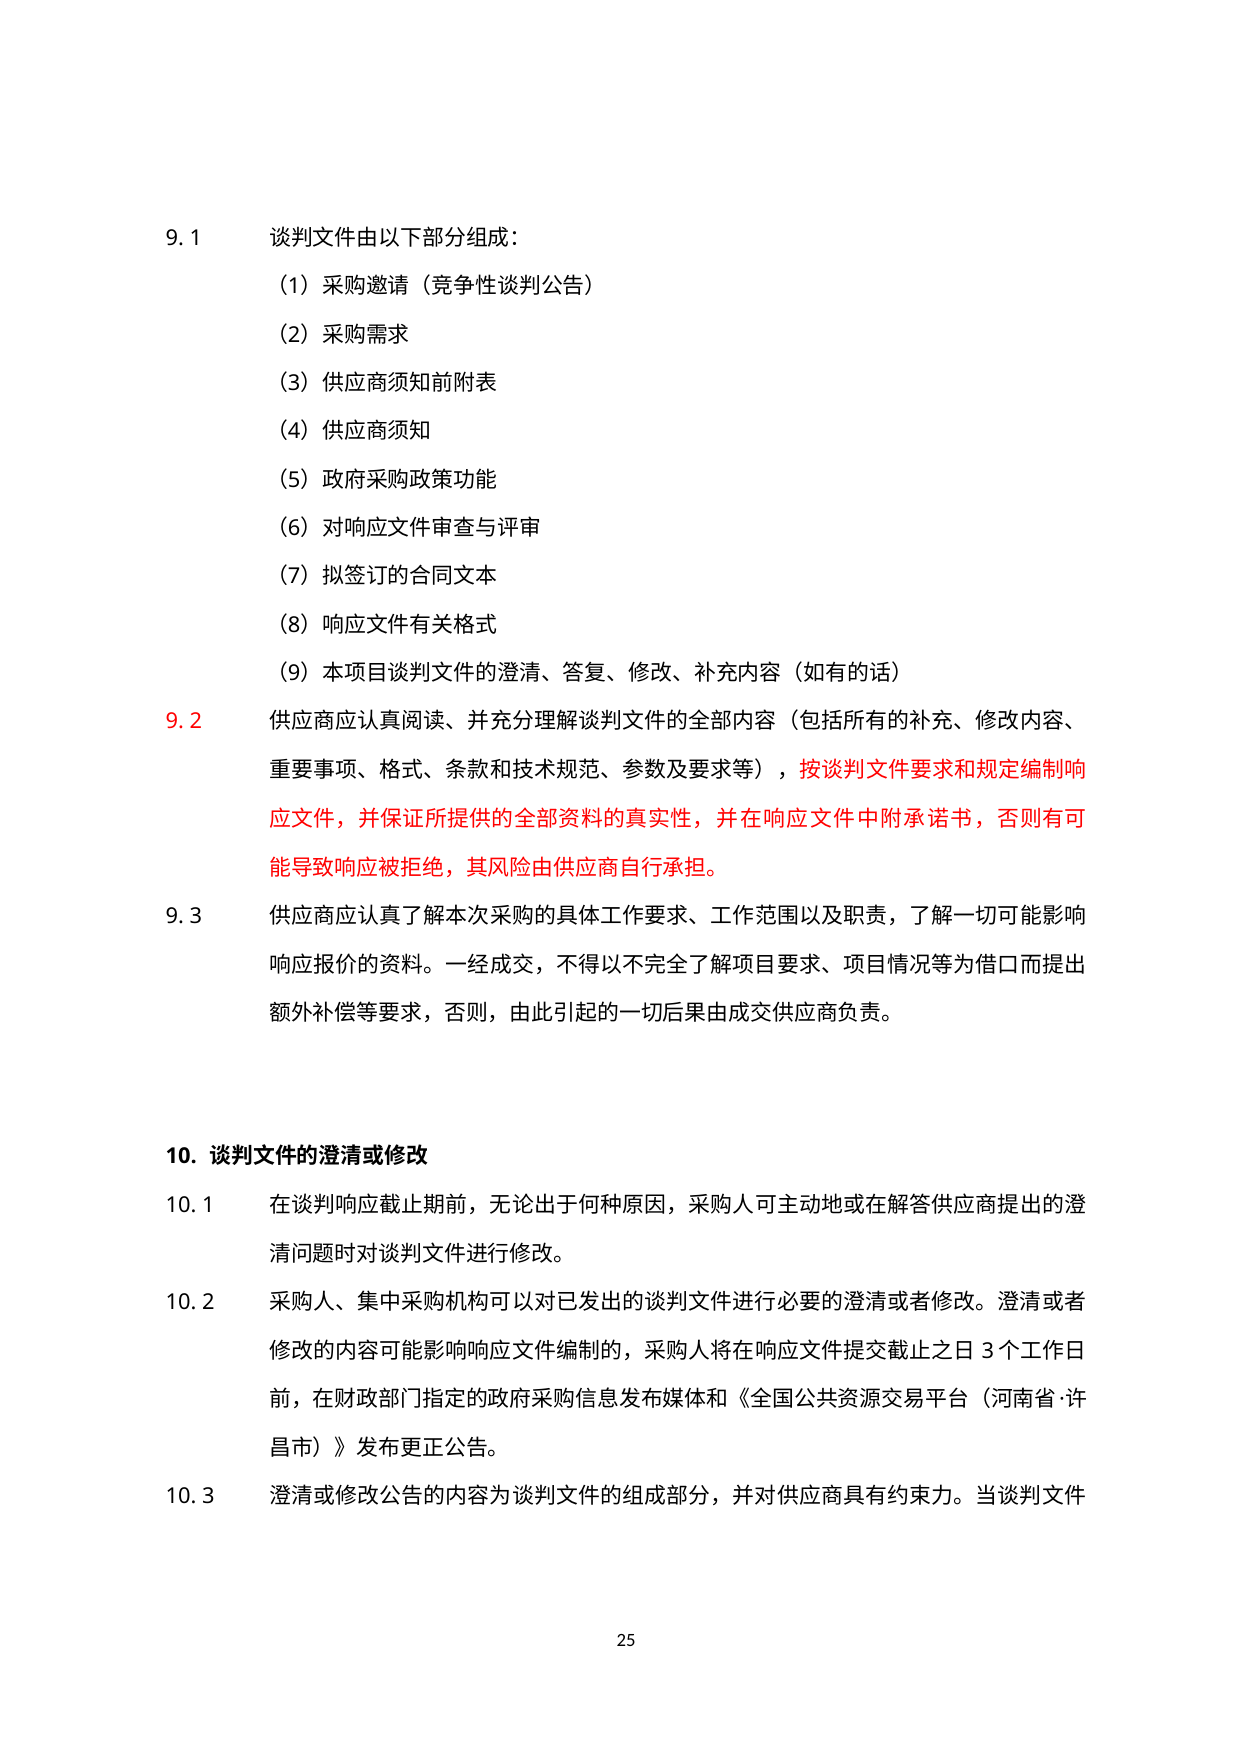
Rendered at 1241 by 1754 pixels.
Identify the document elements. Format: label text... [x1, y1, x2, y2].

list 在谈判响应截止期前，无论出于何种原因，采购人可主动地或在解答供应商提出的澄清问题时对谈判文件进行修改。 [165, 1186, 1087, 1268]
list 谈判文件由以下部分组成： [165, 219, 1087, 252]
list 谈判文件的澄清或修改 [165, 1138, 1087, 1171]
list 采购人、集中采购机构可以对已发出的谈判文件进行必要的澄清或者修改。澄清或者修改的内容可能影响响应文件编制的，采购人将在响应文件提交截止之日3个工作日前，在财政部门指定的政府采购信息发布媒体和《全国公共资源交易平台（河南省·许昌市）》发布更正公告。 [165, 1283, 1087, 1462]
text （3）供应商须知前附表 [266, 364, 1087, 397]
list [165, 1478, 1087, 1511]
text （6）对响应文件审查与评审 [266, 509, 1087, 542]
list 供应商应认真阅读、并充分理解谈判文件的全部内容（包括所有的补充、修改内容、重要事项、格式、条款和技术规范、参数及要求等），按谈判文件要求和规定编制响应文件，并保证所提供的全部资料的真实性，并在响应文件中附承诺书，否则有可能导致响应被拒绝，其风险由供应商自行承担。 [165, 703, 1087, 882]
text （1）采购邀请（竞争性谈判公告） [266, 268, 1087, 300]
text （7）拟签订的合同文本 [266, 558, 1087, 590]
text （9）本项目谈判文件的澄清、答复、修改、补充内容（如有的话） [266, 654, 1087, 687]
list 供应商应认真了解本次采购的具体工作要求、工作范围以及职责，了解一切可能影响响应报价的资料。一经成交，不得以不完全了解项目要求、项目情况等为借口而提出额外补偿等要求，否则，由此引起的一切后果由成交供应商负责。 [165, 897, 1087, 1027]
text （8）响应文件有关格式 [266, 606, 1087, 639]
text （4）供应商须知 [266, 413, 1087, 445]
text （5）政府采购政策功能 [266, 461, 1087, 494]
text （2）采购需求 [266, 316, 1087, 349]
